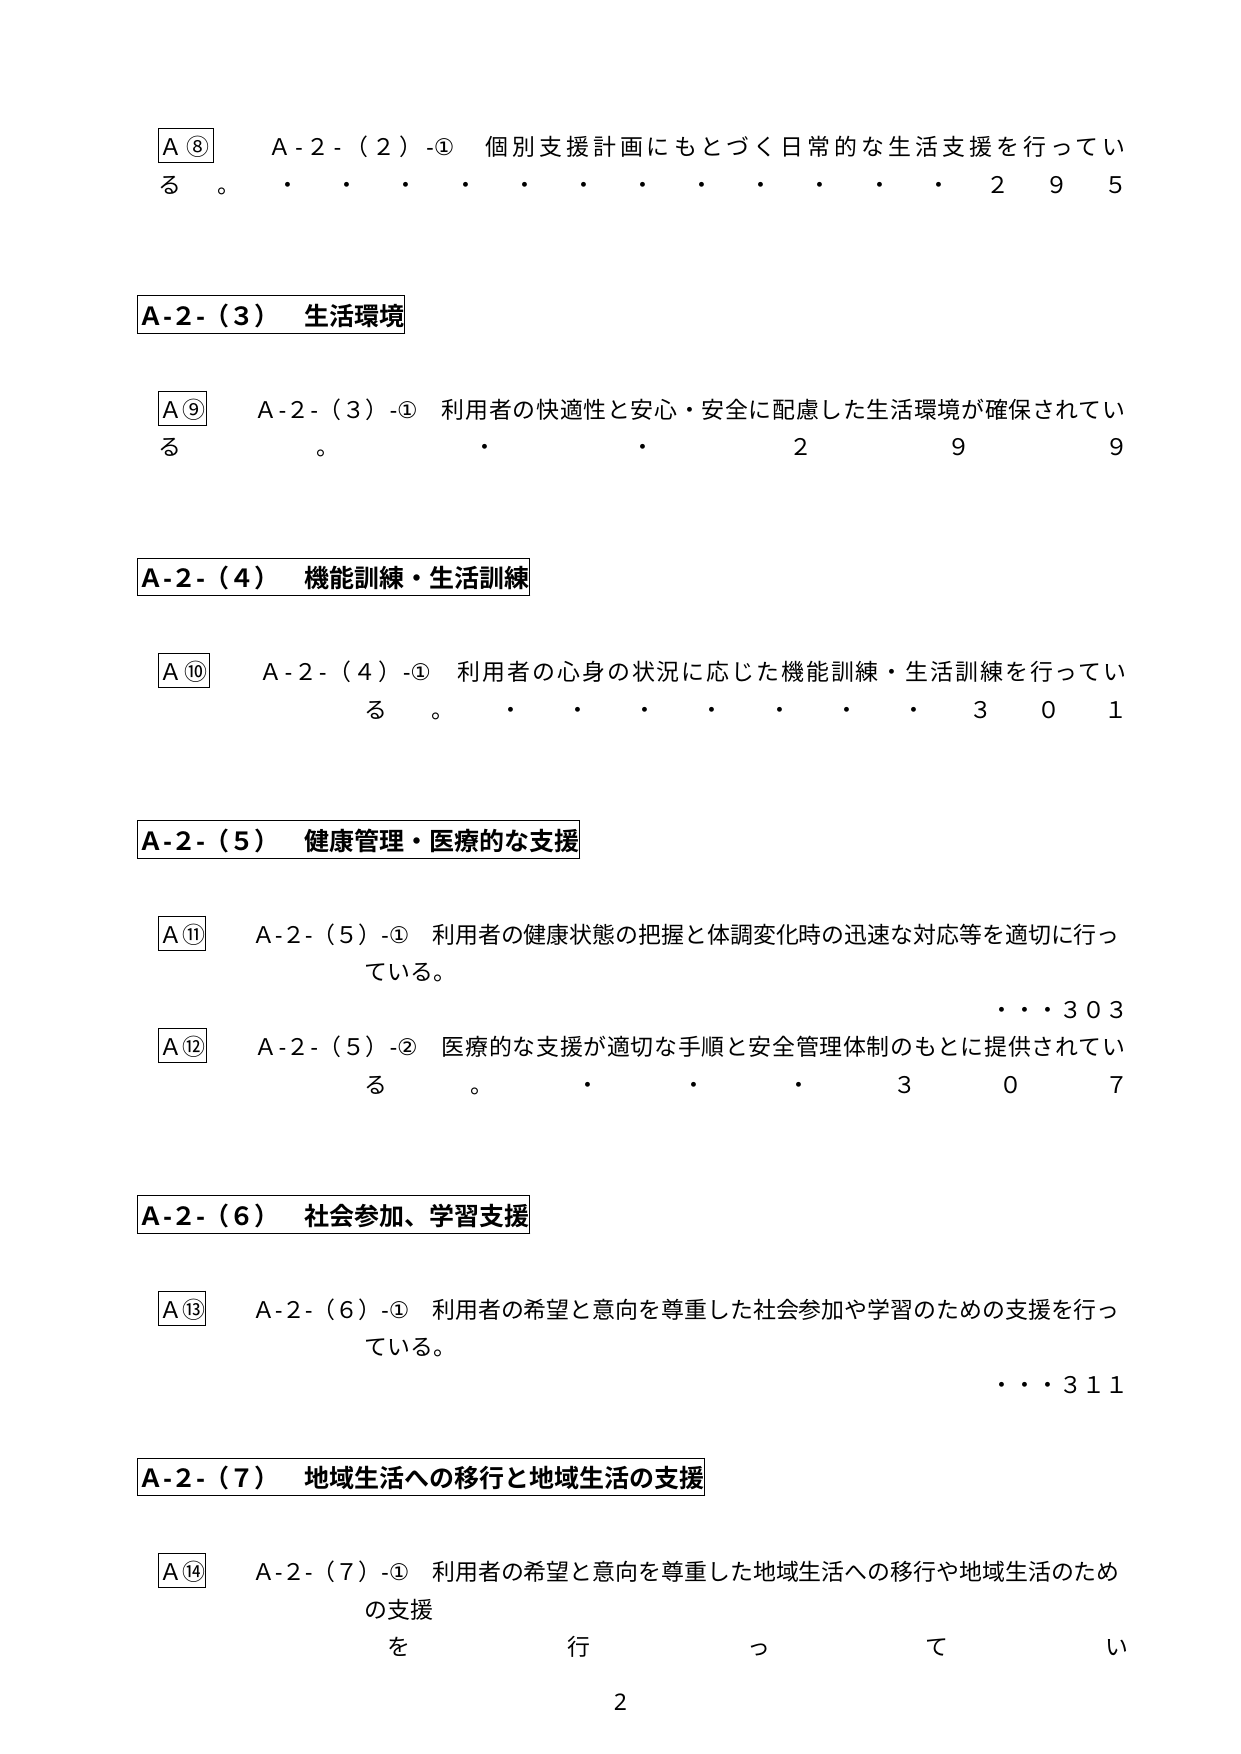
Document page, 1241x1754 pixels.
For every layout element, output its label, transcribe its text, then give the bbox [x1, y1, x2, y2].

text Ａ⑩ Ａ-２-（４）-① 利用者の心身の状況に応じた機能訓練・生活訓練を行っている。・・・・・・・３０１ [158, 652, 1128, 727]
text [364, 1627, 1128, 1664]
text ・・・３０３ [158, 989, 1128, 1027]
text Ａ⑫ Ａ-２-（５）-② 医療的な支援が適切な手順と安全管理体制のもとに提供されている。・・・３０７ [158, 1027, 1128, 1102]
text Ａ⑨ Ａ-２-（３）-① 利用者の快適性と安心・安全に配慮した生活環境が確保されている。・・２９９ [158, 389, 1128, 464]
text Ａ-２-（５） 健康管理・医療的な支援 [112, 802, 1128, 877]
text Ａ⑧ Ａ-２-（２）-① 個別支援計画にもとづく日常的な生活支援を行っている。・・・・・・・・・・・・２９５ [158, 127, 1128, 202]
text ・・・３１１ [158, 1364, 1128, 1402]
text Ａ⑭ Ａ-２-（７）-① 利用者の希望と意向を尊重した地域生活への移行や地域生活のための支援 [158, 1552, 1128, 1627]
text Ａ-２-（４） 機能訓練・生活訓練 [112, 539, 1128, 614]
text Ａ⑬ Ａ-２-（６）-① 利用者の希望と意向を尊重した社会参加や学習のための支援を行っている。 [158, 1289, 1128, 1364]
text Ａ-２-（７） 地域生活への移行と地域生活の支援 [112, 1439, 1128, 1514]
text Ａ-２-（６） 社会参加、学習支援 [112, 1177, 1128, 1252]
text Ａ⑪ Ａ-２-（５）-① 利用者の健康状態の把握と体調変化時の迅速な対応等を適切に行っている。 [158, 914, 1128, 989]
text Ａ-２-（３） 生活環境 [112, 277, 1128, 352]
